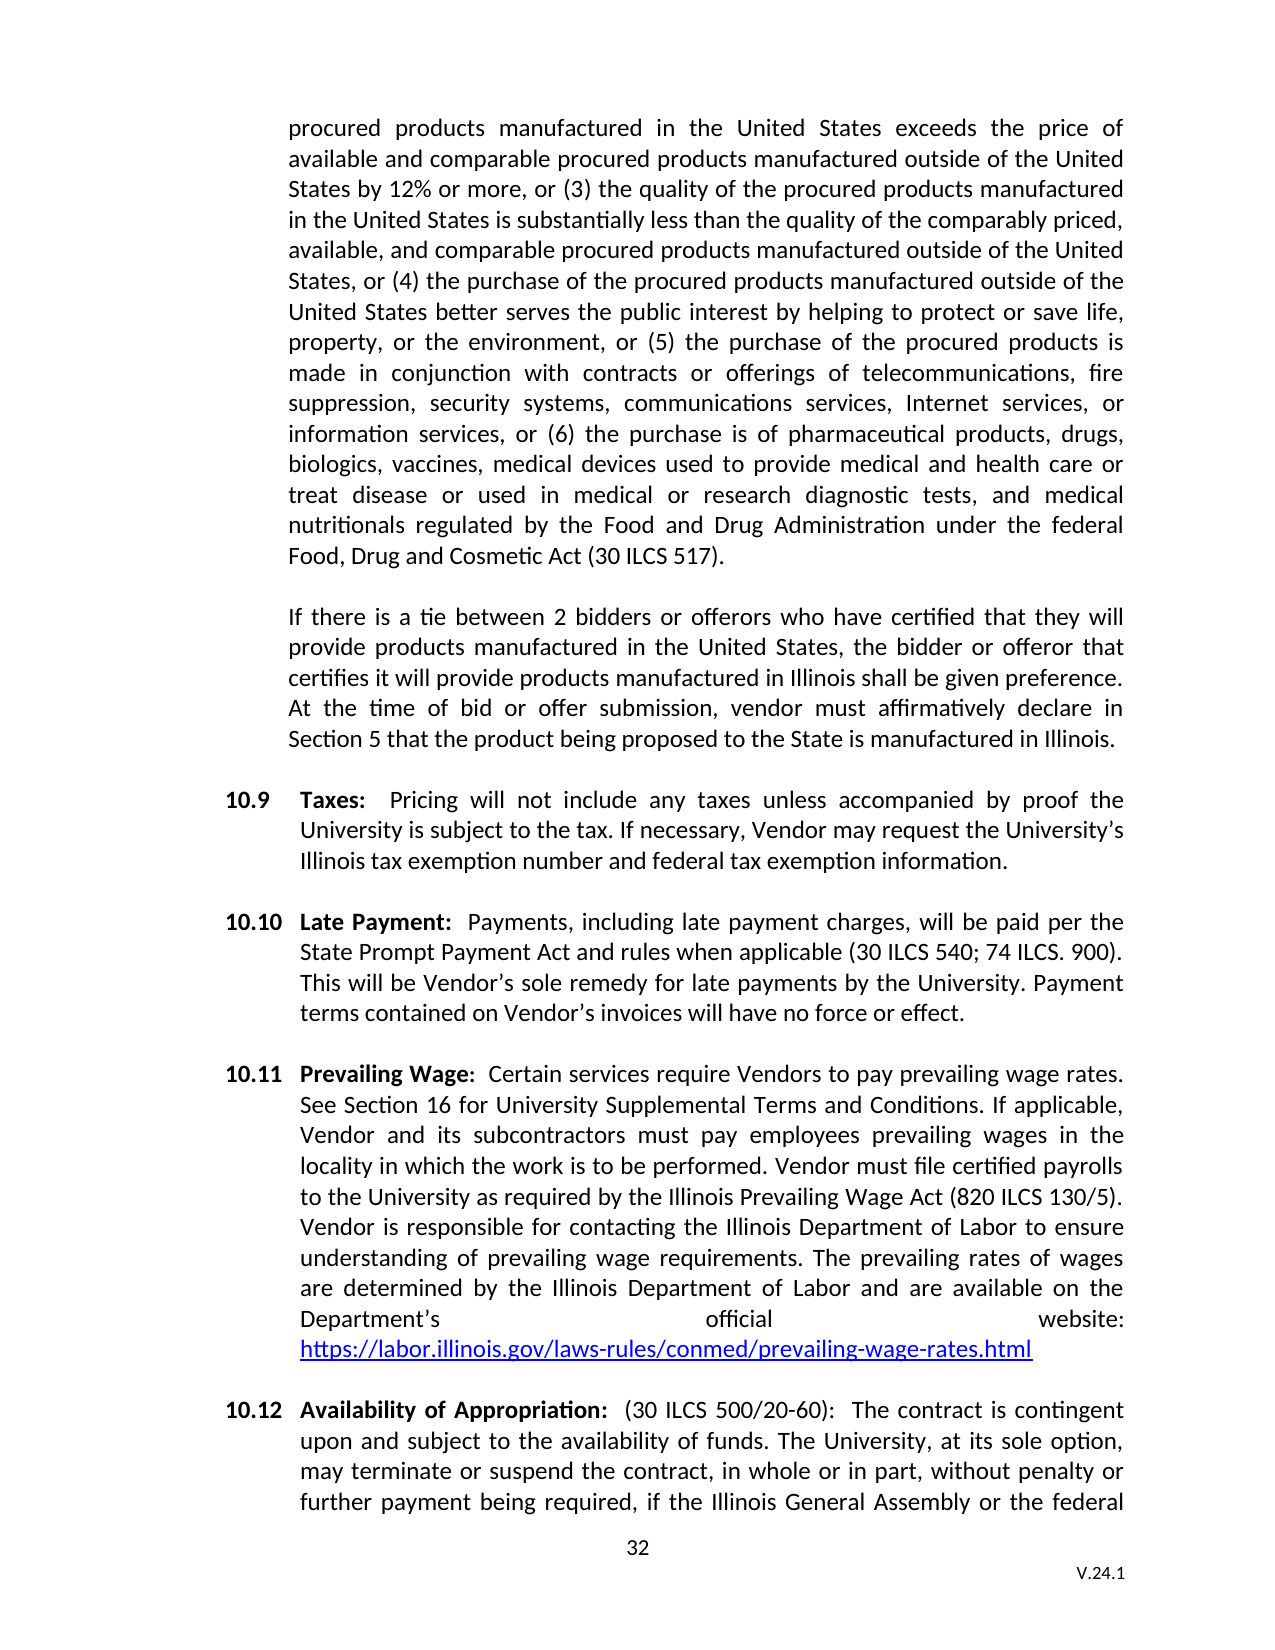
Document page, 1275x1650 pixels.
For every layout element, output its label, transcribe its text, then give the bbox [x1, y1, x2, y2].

text 10.10 Late Payment: Payments, including late payment charges, will be paid per the State Prompt Payment Act and rules when applicable (30 ILCS 540; 74 ILCS. 900). This will be Vendor’s sole remedy for late payments by the University. Payment terms contained on Vendor’s invoices will have no force or effect. [225, 906, 1125, 1028]
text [288, 112, 1125, 570]
text 10.11 Prevailing Wage: Certain services require Vendors to pay prevailing wage rates. See Section 16 for University Supplemental Terms and Conditions. If applicable, Vendor and its subcontractors must pay employees prevailing wages in the locality in which the work is to be performed. Vendor must file certified payrolls to the University as required by the Illinois Prevailing Wage Act (820 ILCS 130/5). Vendor is responsible for contacting the Illinois Department of Labor to ensure understanding of prevailing wage requirements. The prevailing rates of wages are determined by the Illinois Department of Labor and are available on the Department’s official website: https://labor.illinois.gov/laws-rules/conmed/prevailing-wage-rates.html [225, 1059, 1125, 1364]
text 10.9 Taxes: Pricing will not include any taxes unless accompanied by proof the University is subject to the tax. If necessary, Vendor may request the University’s Illinois tax exemption number and federal tax exemption information. [225, 784, 1125, 876]
text If there is a tie between 2 bidders or offerors who have certified that they will provide products manufactured in the United States, the bidder or offeror that certifies it will provide products manufactured in Illinois shall be given preference. At the time of bid or offer submission, vendor must affirmatively declare in Section 5 that the product being proposed to the State is manufactured in Illinois. [288, 601, 1125, 753]
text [225, 1394, 1125, 1516]
